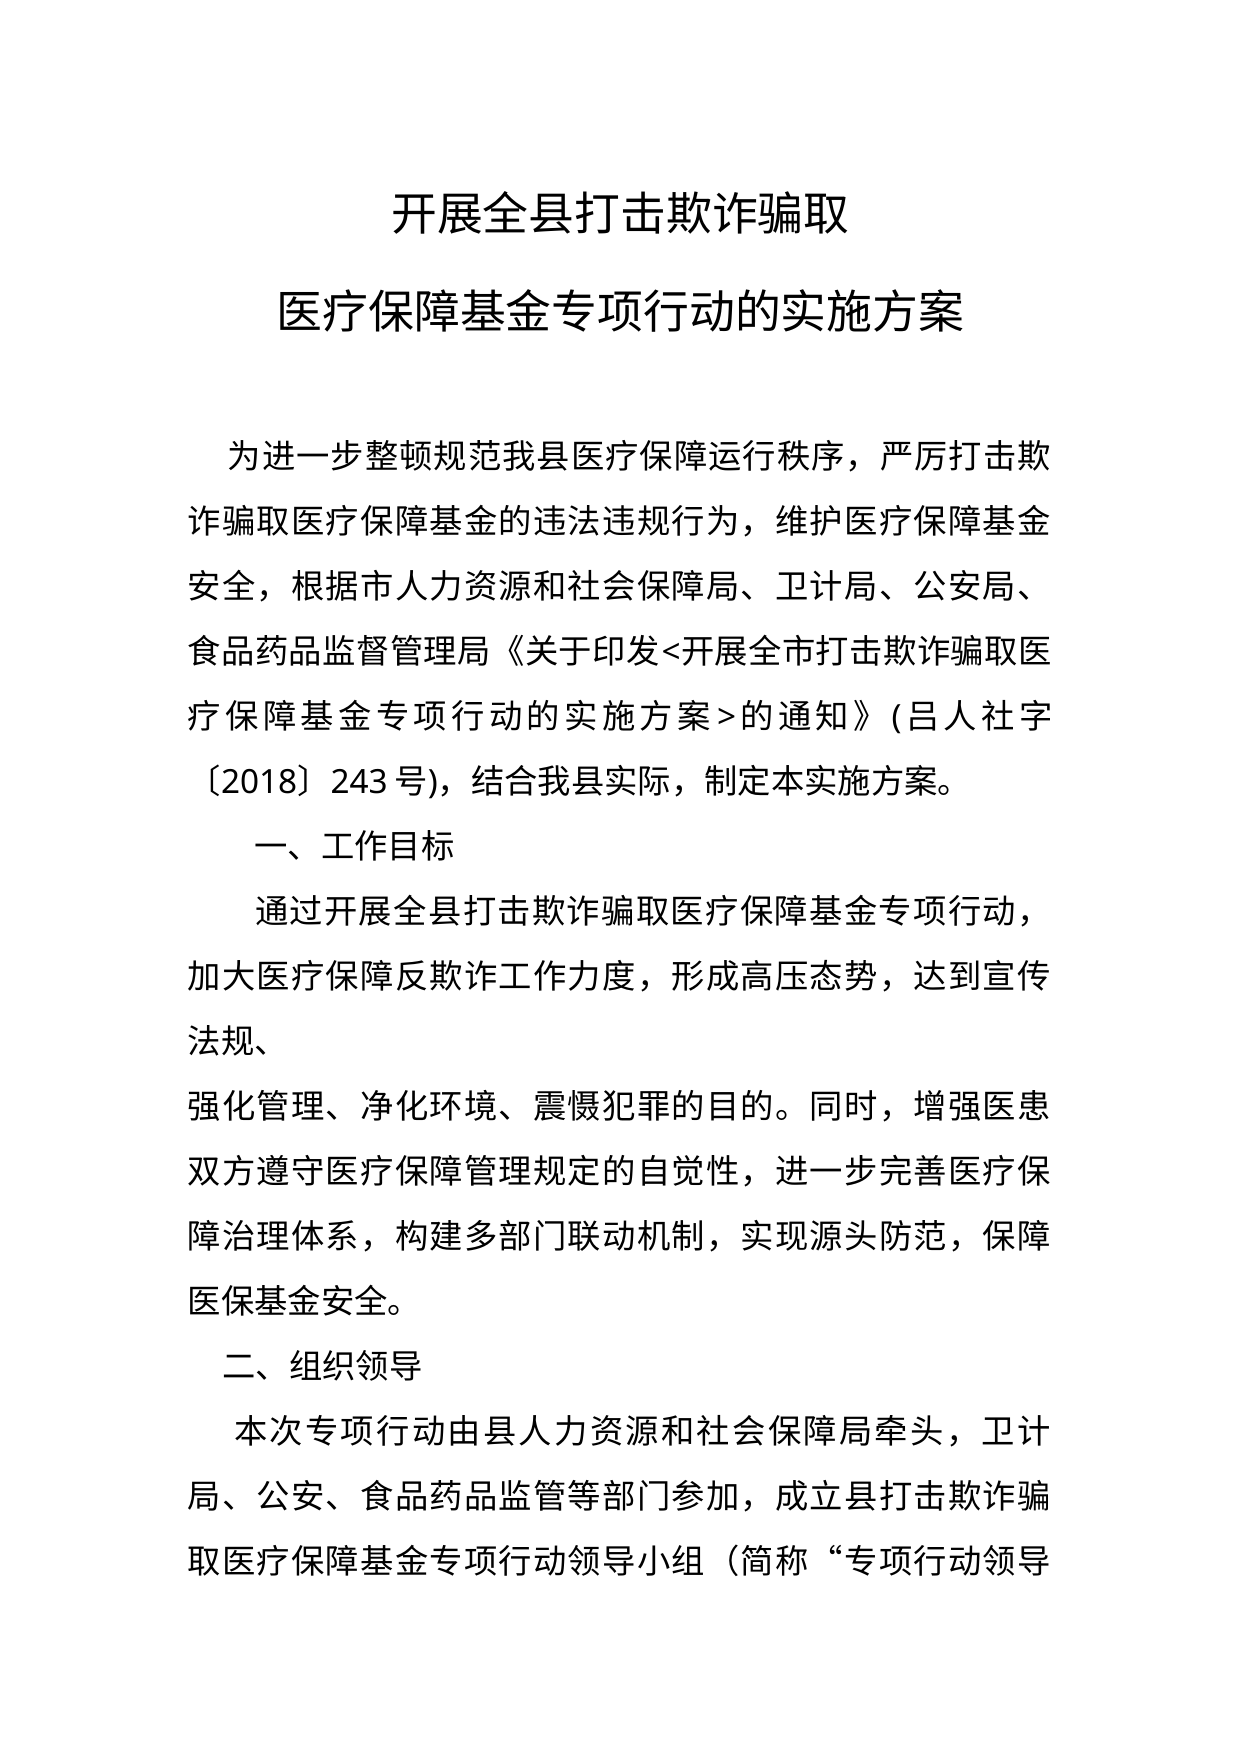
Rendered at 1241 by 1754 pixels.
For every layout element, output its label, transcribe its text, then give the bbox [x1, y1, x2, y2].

text 二、组织领导 [187, 1332, 1053, 1397]
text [187, 1397, 1053, 1592]
text 医疗保障基金专项行动的实施方案 [187, 259, 1053, 357]
text 开展全县打击欺诈骗取 [187, 162, 1053, 259]
text 通过开展全县打击欺诈骗取医疗保障基金专项行动，加大医疗保障反欺诈工作力度，形成高压态势，达到宣传法规、 [187, 877, 1053, 1072]
text 一、工作目标 [187, 812, 1053, 877]
text 为进一步整顿规范我县医疗保障运行秩序，严厉打击欺诈骗取医疗保障基金的违法违规行为，维护医疗保障基金安全，根据市人力资源和社会保障局、卫计局、公安局、食品药品监督管理局《关于印发<开展全市打击欺诈骗取医疗保障基金专项行动的实施方案>的通知》(吕人社字〔2018〕243号)，结合我县实际，制定本实施方案。 [187, 422, 1053, 812]
text 强化管理、净化环境、震慑犯罪的目的。同时，增强医患双方遵守医疗保障管理规定的自觉性，进一步完善医疗保障治理体系，构建多部门联动机制，实现源头防范，保障医保基金安全。 [187, 1072, 1053, 1332]
